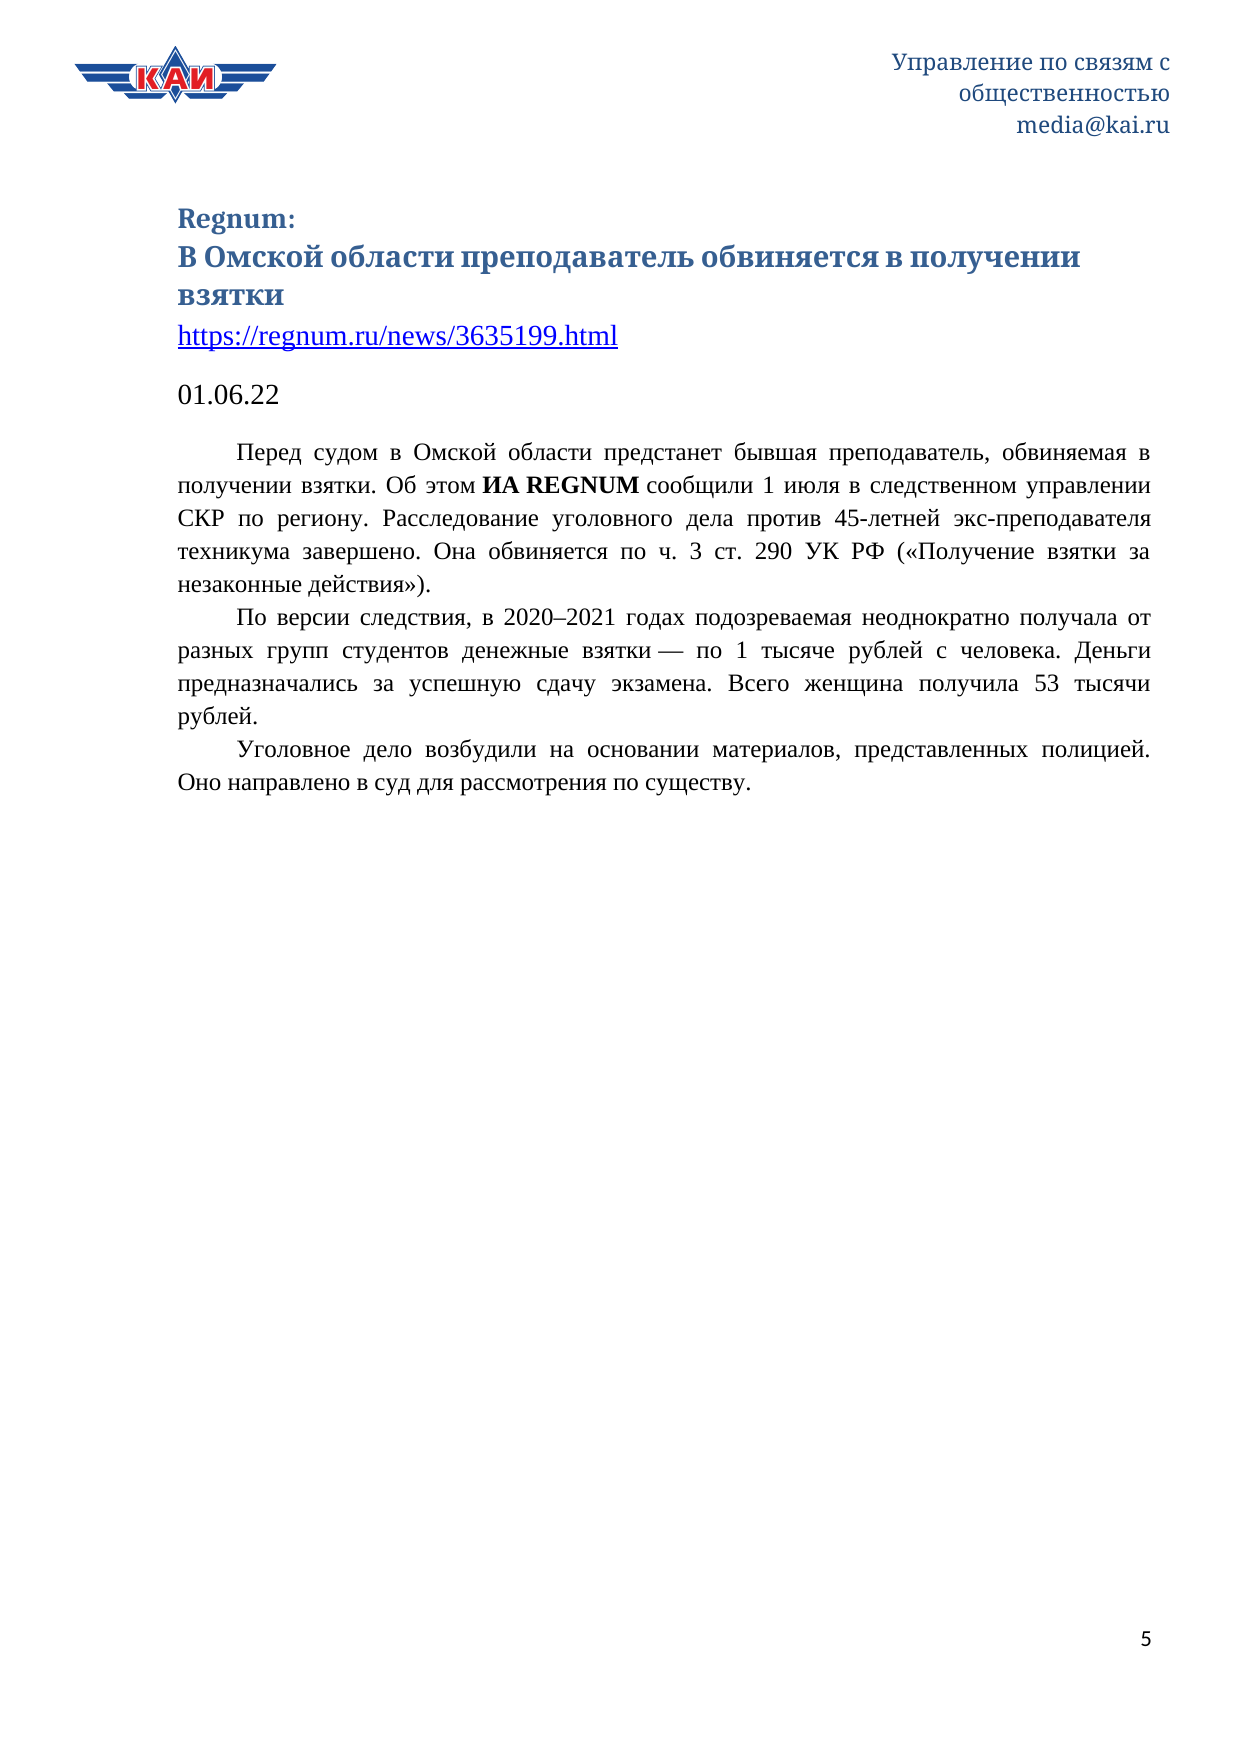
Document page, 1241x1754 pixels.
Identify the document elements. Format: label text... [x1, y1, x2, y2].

text Уголовное дело возбудили на основании материалов, представленных полицией. Оно направлено в суд для рассмотрения по существу. [177, 734, 1152, 796]
text https://regnum.ru/news/3635199.html [177, 318, 1152, 351]
text 01.06.22 [177, 377, 1152, 411]
text Перед судом в Омской области предстанет бывшая преподаватель, обвиняемая в получении взятки. Об этом ИА REGNUM сообщили 1 июля в следственном управлении СКР по региону. Расследование уголовного дела против 45-летней экс-преподавателя техникума завершено. Она обвиняется по ч. 3 ст. 290 УК РФ («Получение взятки за незаконные действия»). [177, 564, 1152, 597]
text По версии следствия, в 2020–2021 годах подозреваемая неоднократно получала от разных групп студентов денежные взятки — по 1 тысяче рублей с человека. Деньги предназначались за успешную сдачу экзамена. Всего женщина получила 53 тысячи рублей. [177, 697, 1152, 729]
text Перед судом в Омской области предстанет бывшая преподаватель, обвиняемая в получении взятки. Об этом ИА REGNUM сообщили 1 июля в следственном управлении СКР по региону. Расследование уголовного дела против 45-летней экс-преподавателя техникума завершено. Она обвиняется по ч. 3 ст. 290 УК РФ («Получение взятки за незаконные действия»). [177, 437, 1152, 503]
text По версии следствия, в 2020–2021 годах подозреваемая неоднократно получала от разных групп студентов денежные взятки — по 1 тысяче рублей с человека. Деньги предназначались за успешную сдачу экзамена. Всего женщина получила 53 тысячи рублей. [177, 602, 1152, 635]
subtitle Regnum: В Омской области преподаватель обвиняется в получении взятки [177, 202, 1152, 313]
picture [74, 46, 277, 104]
